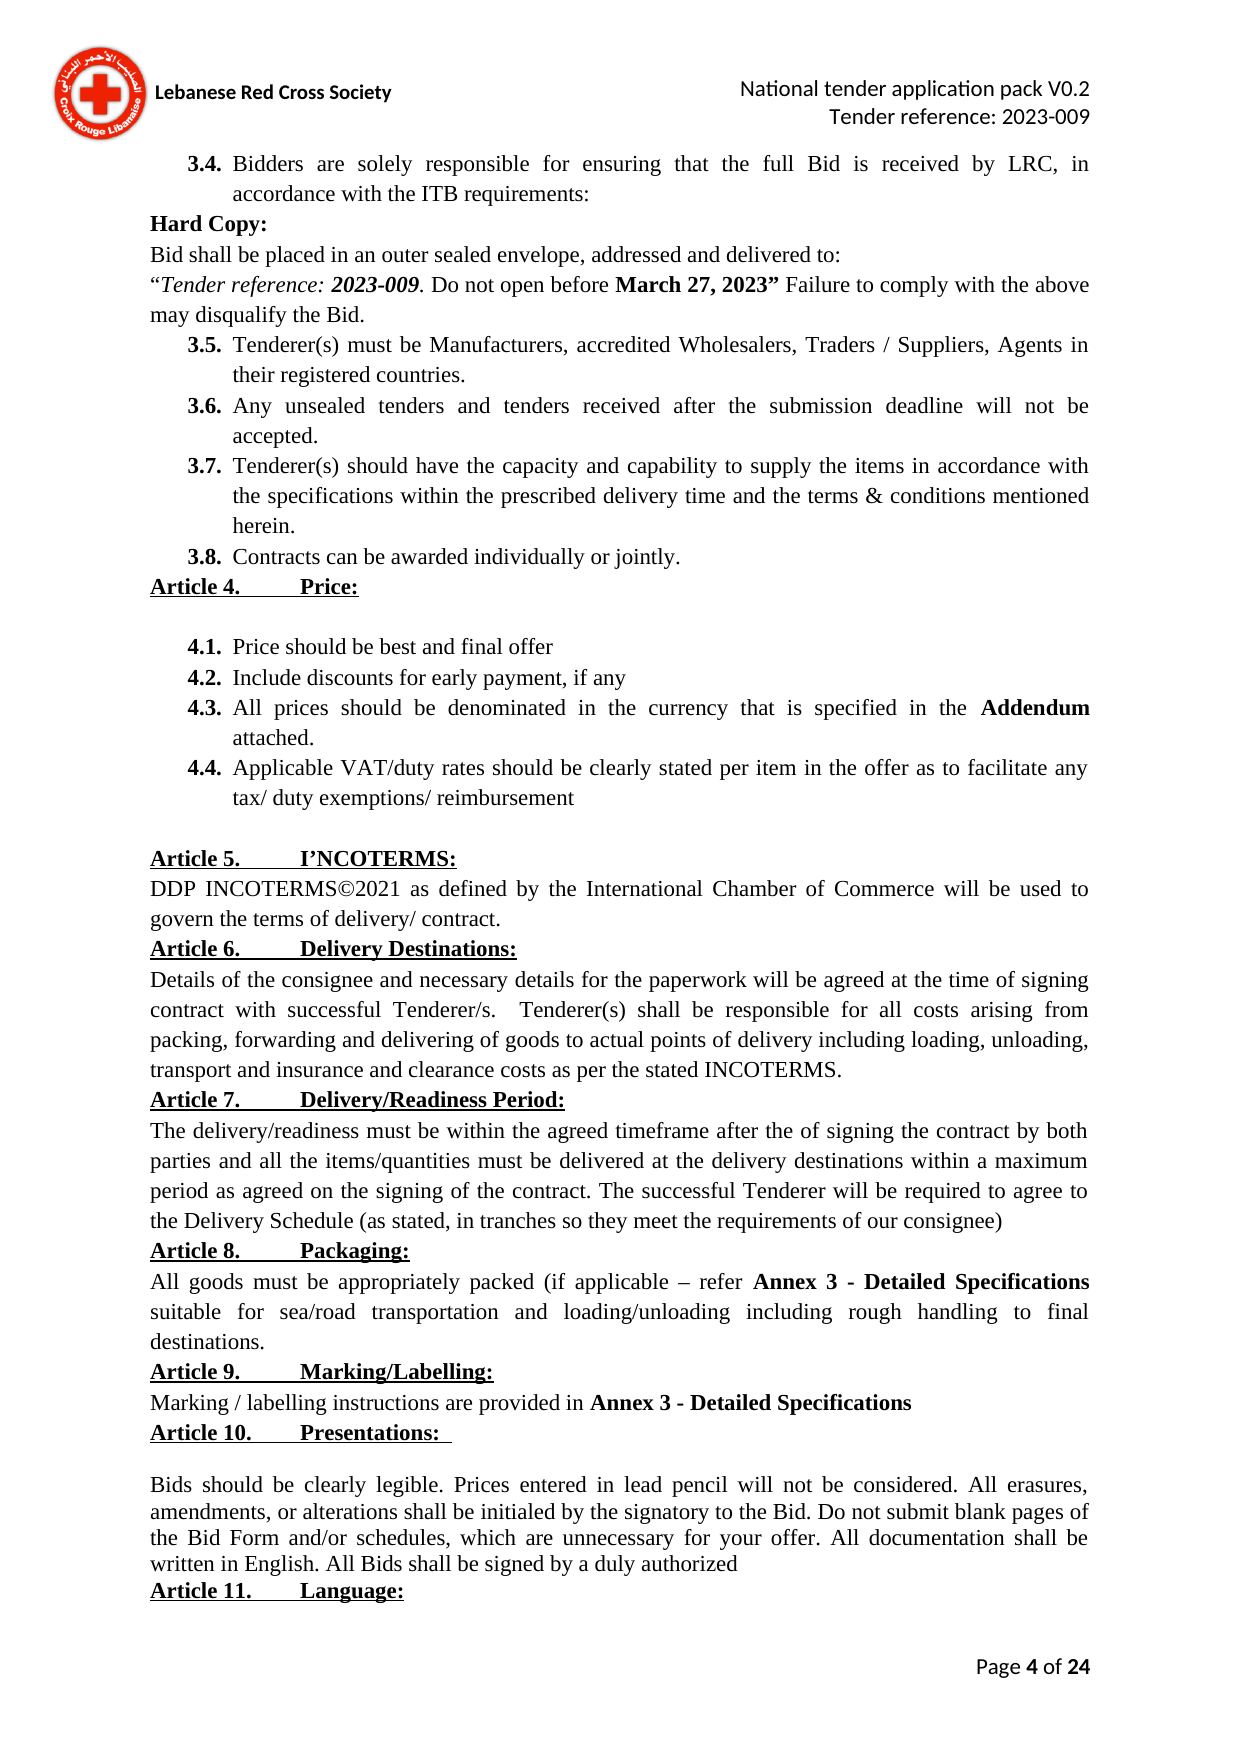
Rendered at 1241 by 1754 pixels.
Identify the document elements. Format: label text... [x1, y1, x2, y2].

text “Tender reference: 2023-009. Do not open before March 27, 2023” Failure to comply with the above may disqualify the Bid. [150, 271, 1090, 327]
list Price should be best and final offer [187, 633, 1090, 660]
text All goods must be appropriately packed (if applicable – refer Annex 3 - Detailed Specifications suitable for sea/road transportation and loading/unloading including rough handling to final destinations. [150, 1268, 1090, 1354]
list Price: [150, 573, 1090, 599]
text Hard Copy: [150, 210, 1090, 237]
list Any unsealed tenders and tenders received after the submission deadline will not be accepted. [187, 392, 1090, 448]
text DDP INCOTERMS©2021 as defined by the International Chamber of Commerce will be used to govern the terms of delivery/ contract. [150, 875, 1090, 932]
list Marking/Labelling: [150, 1358, 1090, 1385]
list Packaging: [150, 1237, 1090, 1264]
list Bidders are solely responsible for ensuring that the full Bid is received by LRC, in accordance with the ITB requirements: [187, 150, 1090, 207]
picture [43, 39, 156, 148]
text Marking / labelling instructions are provided in Annex 3 - Detailed Specifications [150, 1388, 1090, 1415]
list Contracts can be awarded individually or jointly. [187, 543, 1090, 569]
list Applicable VAT/duty rates should be clearly stated per item in the offer as to facilitate any tax/ duty exemptions/ reimbursement [187, 754, 1090, 811]
list Delivery/Readiness Period: [150, 1086, 1090, 1113]
text Bids should be clearly legible. Prices entered in lead pencil will not be considered. All erasures, amendments, or alterations shall be initialed by the signatory to the Bid. Do not submit blank pages of the Bid Form and/or schedules, which are unnecessary for your offer. All documentation shall be written in English. All Bids shall be signed by a duly authorized [150, 1471, 1090, 1577]
list Include discounts for early payment, if any [187, 663, 1090, 690]
list Delivery Destinations: [150, 935, 1090, 962]
text The delivery/readiness must be within the agreed timeframe after the of signing the contract by both parties and all the items/quantities must be delivered at the delivery destinations within a maximum period as agreed on the signing of the contract. The successful Tenderer will be required to agree to the Delivery Schedule (as stated, in tranches so they meet the requirements of our consignee) [150, 1117, 1090, 1234]
list I’NCOTERMS: [150, 845, 1090, 871]
text Details of the consignee and necessary details for the paperwork will be agreed at the time of signing contract with successful Tenderer/s. Tenderer(s) shall be responsible for all costs arising from packing, forwarding and delivering of goods to actual points of delivery including loading, unloading, transport and insurance and clearance costs as per the stated INCOTERMS. [150, 966, 1090, 1083]
list Tenderer(s) must be Manufacturers, accredited Wholesalers, Traders / Suppliers, Agents in their registered countries. [187, 331, 1090, 388]
list All prices should be denominated in the currency that is specified in the Addendum attached. [187, 694, 1090, 750]
list Tenderer(s) should have the capacity and capability to supply the items in accordance with the specifications within the prescribed delivery time and the terms & conditions mentioned herein. [187, 452, 1090, 539]
list Presentations: [150, 1419, 1090, 1445]
text Bid shall be placed in an outer sealed envelope, addressed and delivered to: [150, 241, 1090, 267]
list Language: [150, 1577, 1090, 1603]
